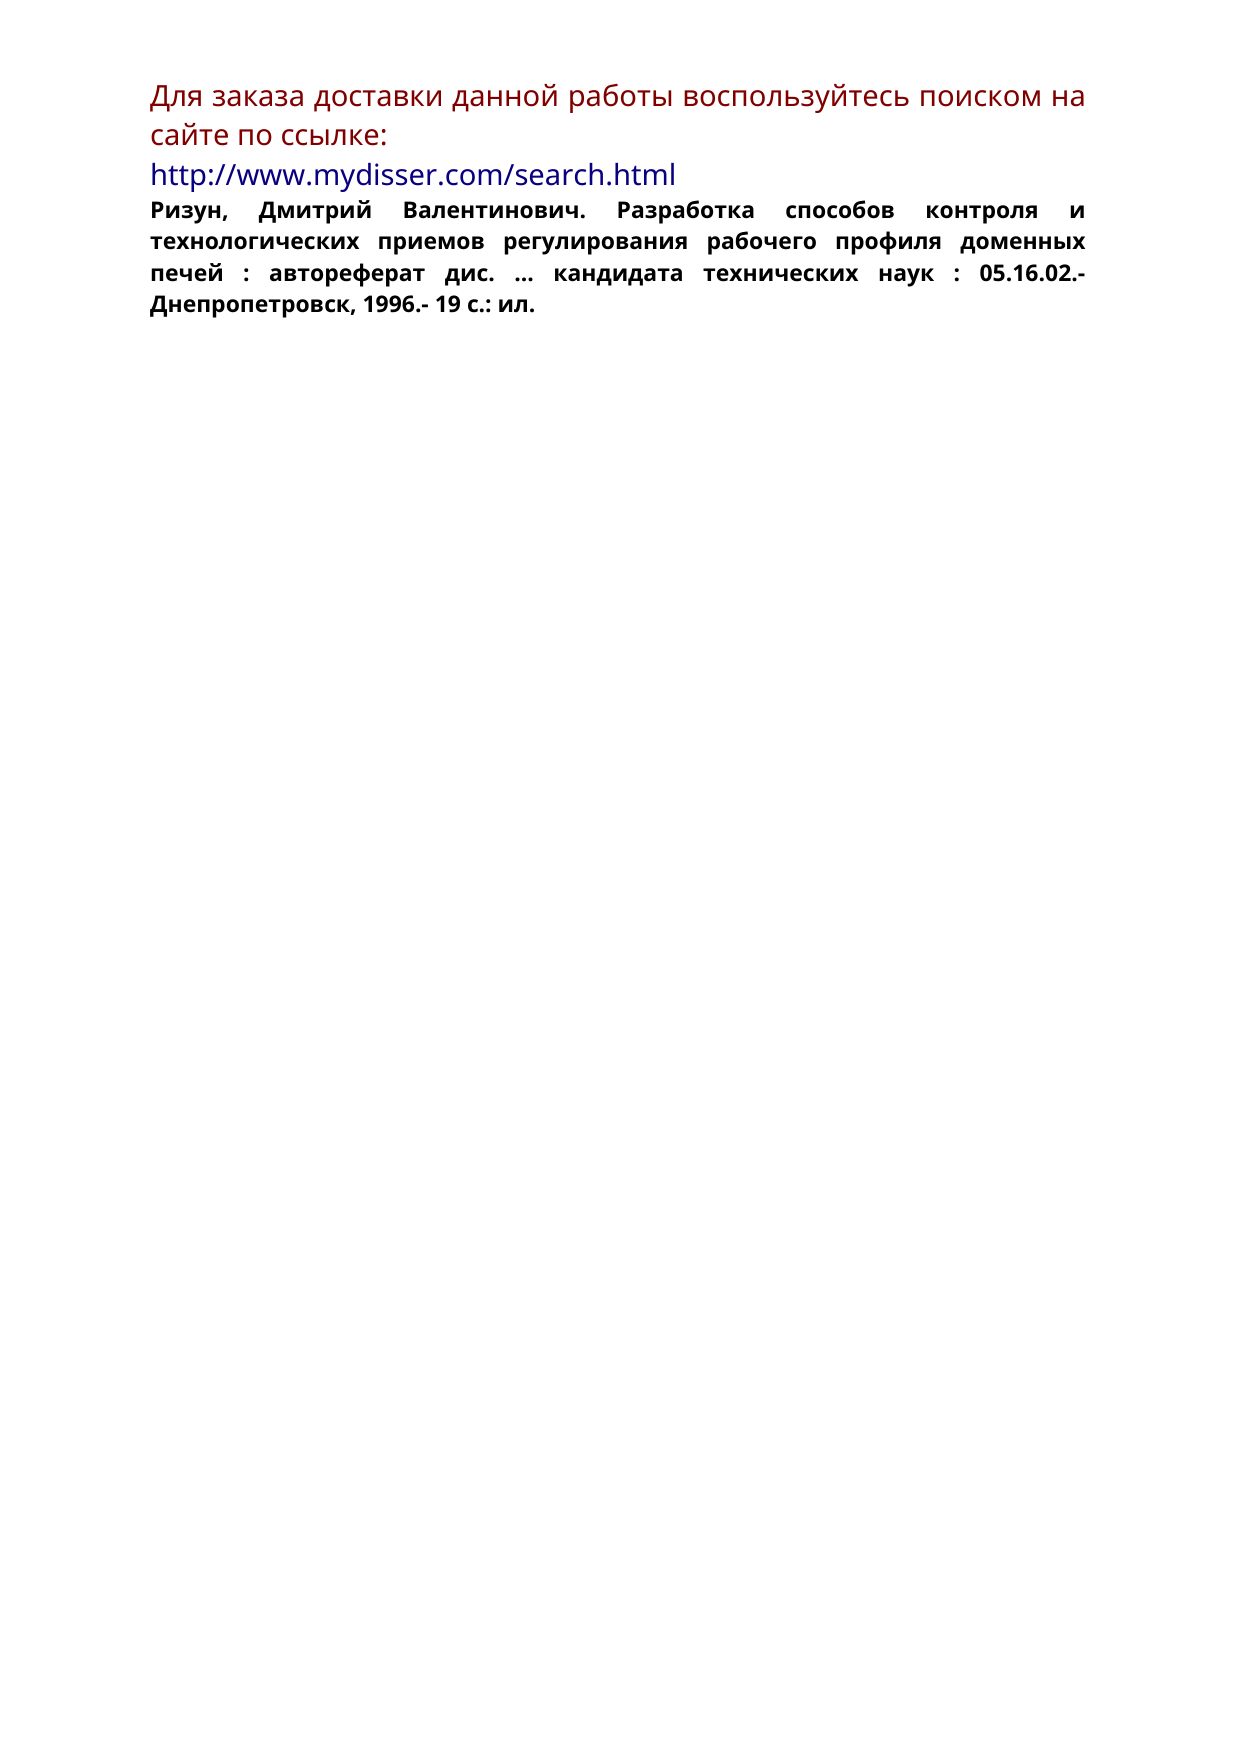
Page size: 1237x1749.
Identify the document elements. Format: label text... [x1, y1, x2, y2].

text Ризун, Дмитрий Валентинович. Разработка способов контроля и технологических приемов регулирования рабочего профиля доменных печей : автореферат дис. ... кандидата технических наук : 05.16.02.- Днепропетровск, 1996.- 19 с.: ил. [150, 194, 1086, 319]
